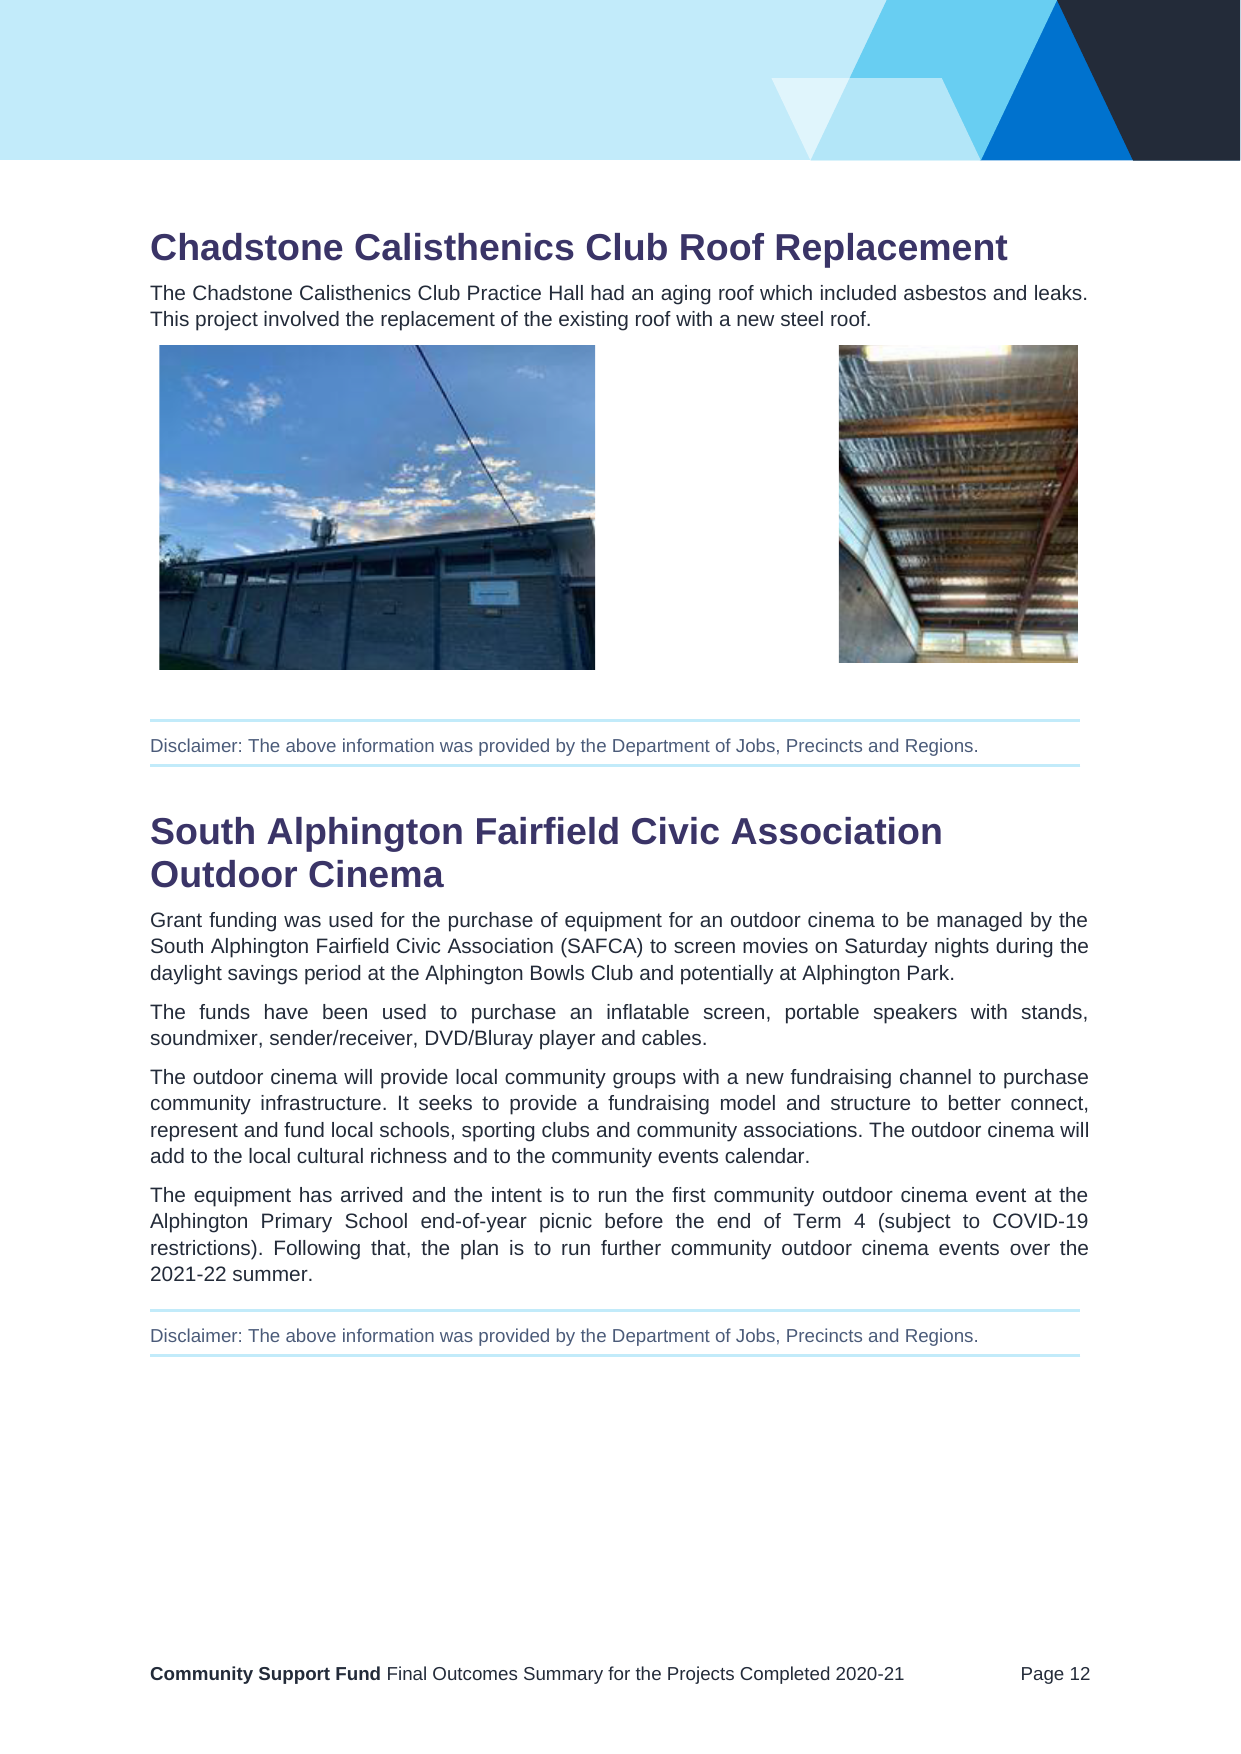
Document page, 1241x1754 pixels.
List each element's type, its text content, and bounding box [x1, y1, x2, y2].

picture [838, 345, 1078, 663]
text The funds have been used to purchase an inflatable screen, portable speakers with stands, soundmixer, sender/receiver, DVD/Bluray player and cables. [150, 999, 1090, 1050]
text Disclaimer: The above information was provided by the Department of Jobs, Precincts and Regions. [150, 722, 1080, 764]
picture [159, 345, 596, 670]
text The equipment has arrived and the intent is to run the first community outdoor cinema event at the Alphington Primary School end-of-year picnic before the end of Term 4 (subject to COVID-19 restrictions). Following that, the plan is to run further community outdoor cinema events over the 2021-22 summer. [150, 1183, 1090, 1286]
text The Chadstone Calisthenics Club Practice Hall had an aging roof which included asbestos and leaks. This project involved the replacement of the existing roof with a new steel roof. [150, 281, 1090, 331]
subtitle South Alphington Fairfield Civic Association Outdoor Cinema [150, 809, 1090, 895]
text Grant funding was used for the purchase of equipment for an outdoor cinema to be managed by the South Alphington Fairfield Civic Association (SAFCA) to screen movies on Saturday nights during the daylight savings period at the Alphington Bowls Club and potentially at Alphington Park. [150, 908, 1090, 984]
subtitle Chadstone Calisthenics Club Roof Replacement [150, 225, 1090, 268]
text Disclaimer: The above information was provided by the Department of Jobs, Precincts and Regions. [150, 1312, 1080, 1354]
text The outdoor cinema will provide local community groups with a new fundraising channel to purchase community infrastructure. It seeks to provide a fundraising model and structure to better connect, represent and fund local schools, sporting clubs and community associations. The outdoor cinema will add to the local cultural richness and to the community events calendar. [150, 1065, 1090, 1168]
